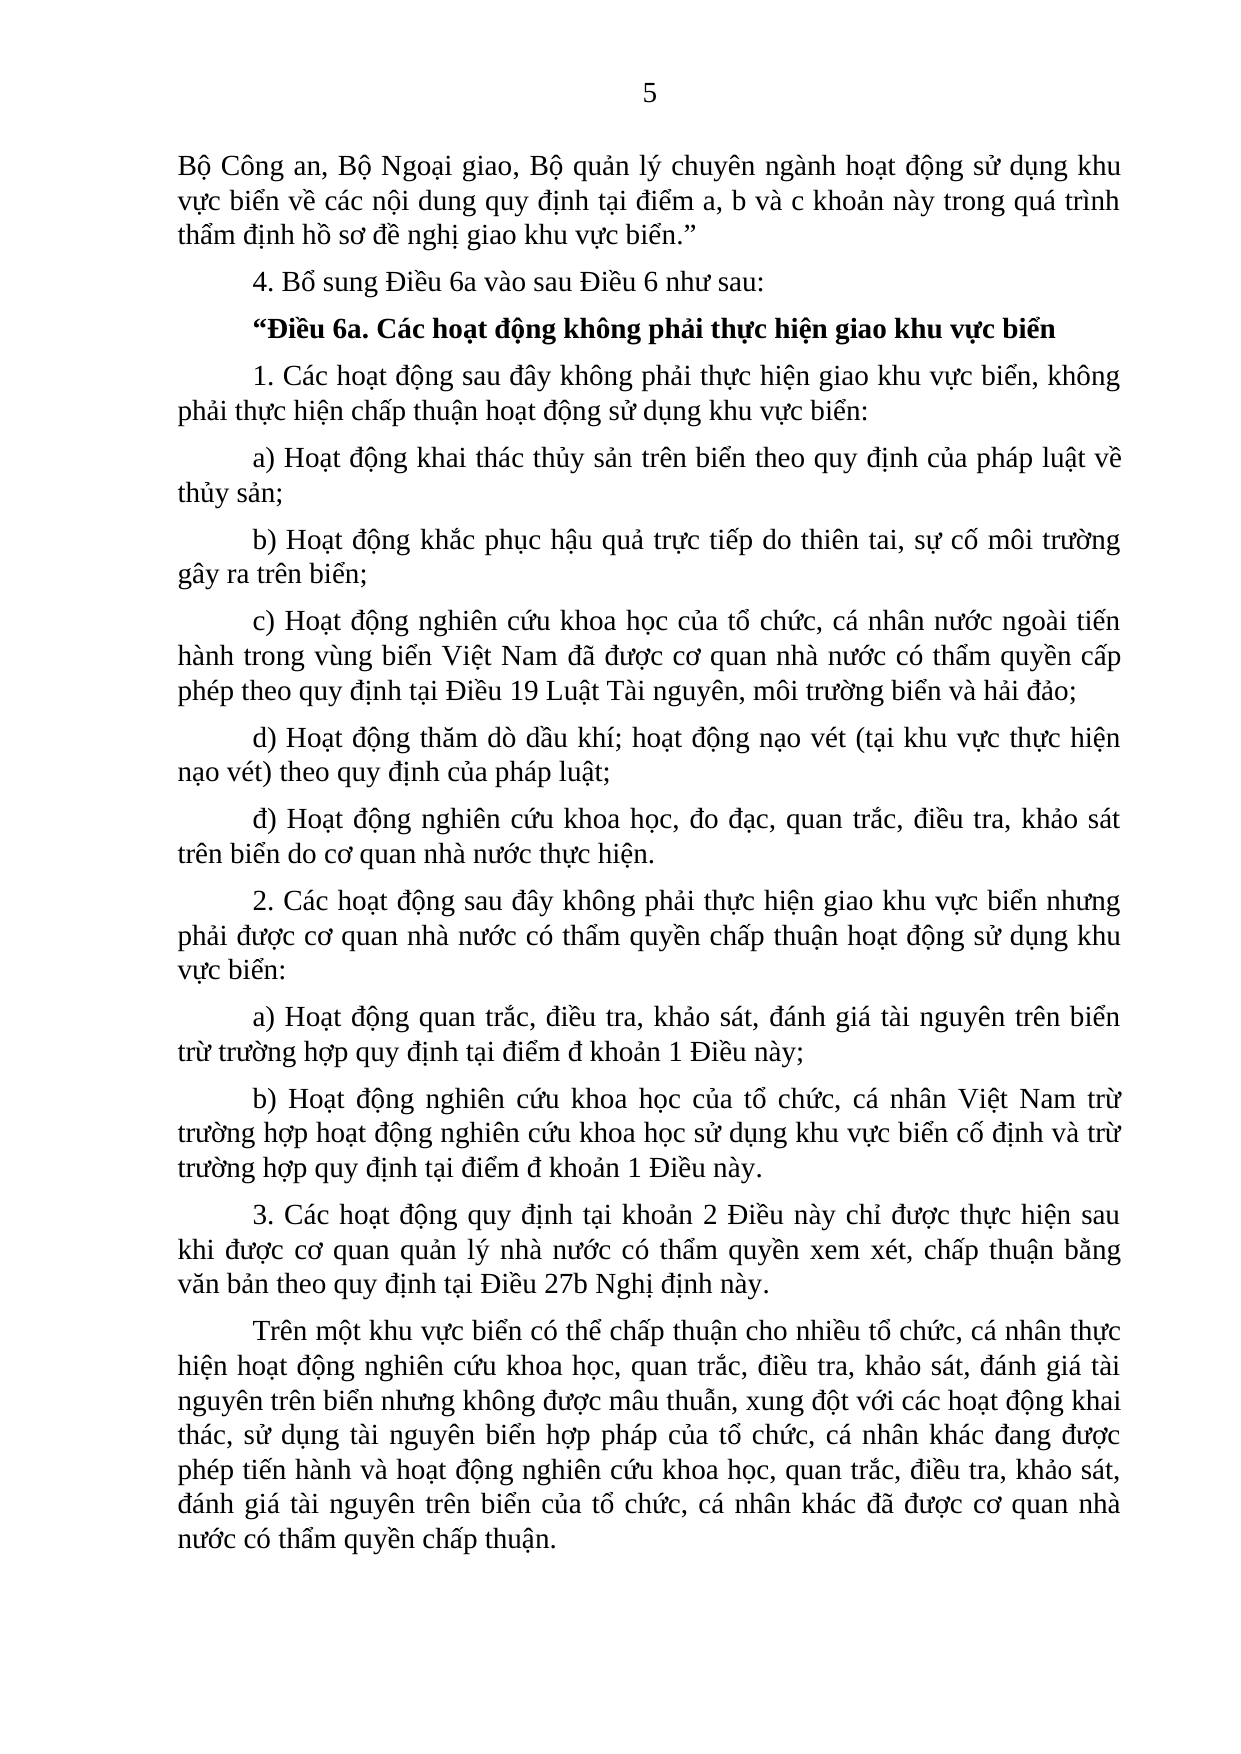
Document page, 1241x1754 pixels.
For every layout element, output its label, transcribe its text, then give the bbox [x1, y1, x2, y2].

text a) Hoạt động khai thác thủy sản trên biển theo quy định của pháp luật về thủy sản; [177, 440, 1122, 509]
text a) Hoạt động quan trắc, điều tra, khảo sát, đánh giá tài nguyên trên biển trừ trường hợp quy định tại điểm đ khoản 1 Điều này; [177, 999, 1122, 1068]
text b) Hoạt động khắc phục hậu quả trực tiếp do thiên tai, sự cố môi trường gây ra trên biển; [177, 521, 1122, 591]
text 4. Bổ sung Điều 6a vào sau Điều 6 như sau: [177, 264, 1122, 298]
text c) Hoạt động nghiên cứu khoa học của tổ chức, cá nhân nước ngoài tiến hành trong vùng biển Việt Nam đã được cơ quan nhà nước có thẩm quyền cấp phép theo quy định tại Điều 19 Luật Tài nguyên, môi trường biển và hải đảo; [177, 603, 1122, 707]
text 2. Các hoạt động sau đây không phải thực hiện giao khu vực biển nhưng phải được cơ quan nhà nước có thẩm quyền chấp thuận hoạt động sử dụng khu vực biển: [177, 883, 1122, 986]
text “Điều 6a. Các hoạt động không phải thực hiện giao khu vực biển [177, 311, 1122, 346]
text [177, 148, 1122, 251]
text Trên một khu vực biển có thể chấp thuận cho nhiều tổ chức, cá nhân thực hiện hoạt động nghiên cứu khoa học, quan trắc, điều tra, khảo sát, đánh giá tài nguyên trên biển nhưng không được mâu thuẫn, xung đột với các hoạt động khai thác, sử dụng tài nguyên biển hợp pháp của tổ chức, cá nhân khác đang được phép tiến hành và hoạt động nghiên cứu khoa học, quan trắc, điều tra, khảo sát, đánh giá tài nguyên trên biển của tổ chức, cá nhân khác đã được cơ quan nhà nước có thẩm quyền chấp thuận. [177, 1313, 1122, 1555]
text 1. Các hoạt động sau đây không phải thực hiện giao khu vực biển, không phải thực hiện chấp thuận hoạt động sử dụng khu vực biển: [177, 358, 1122, 427]
text 3. Các hoạt động quy định tại khoản 2 Điều này chỉ được thực hiện sau khi được cơ quan quản lý nhà nước có thẩm quyền xem xét, chấp thuận bằng văn bản theo quy định tại Điều 27b Nghị định này. [177, 1197, 1122, 1301]
text b) Hoạt động nghiên cứu khoa học của tổ chức, cá nhân Việt Nam trừ trường hợp hoạt động nghiên cứu khoa học sử dụng khu vực biển cố định và trừ trường hợp quy định tại điểm đ khoản 1 Điều này. [177, 1081, 1122, 1184]
text đ) Hoạt động nghiên cứu khoa học, đo đạc, quan trắc, điều tra, khảo sát trên biển do cơ quan nhà nước thực hiện. [177, 801, 1122, 870]
text d) Hoạt động thăm dò dầu khí; hoạt động nạo vét (tại khu vực thực hiện nạo vét) theo quy định của pháp luật; [177, 719, 1122, 788]
